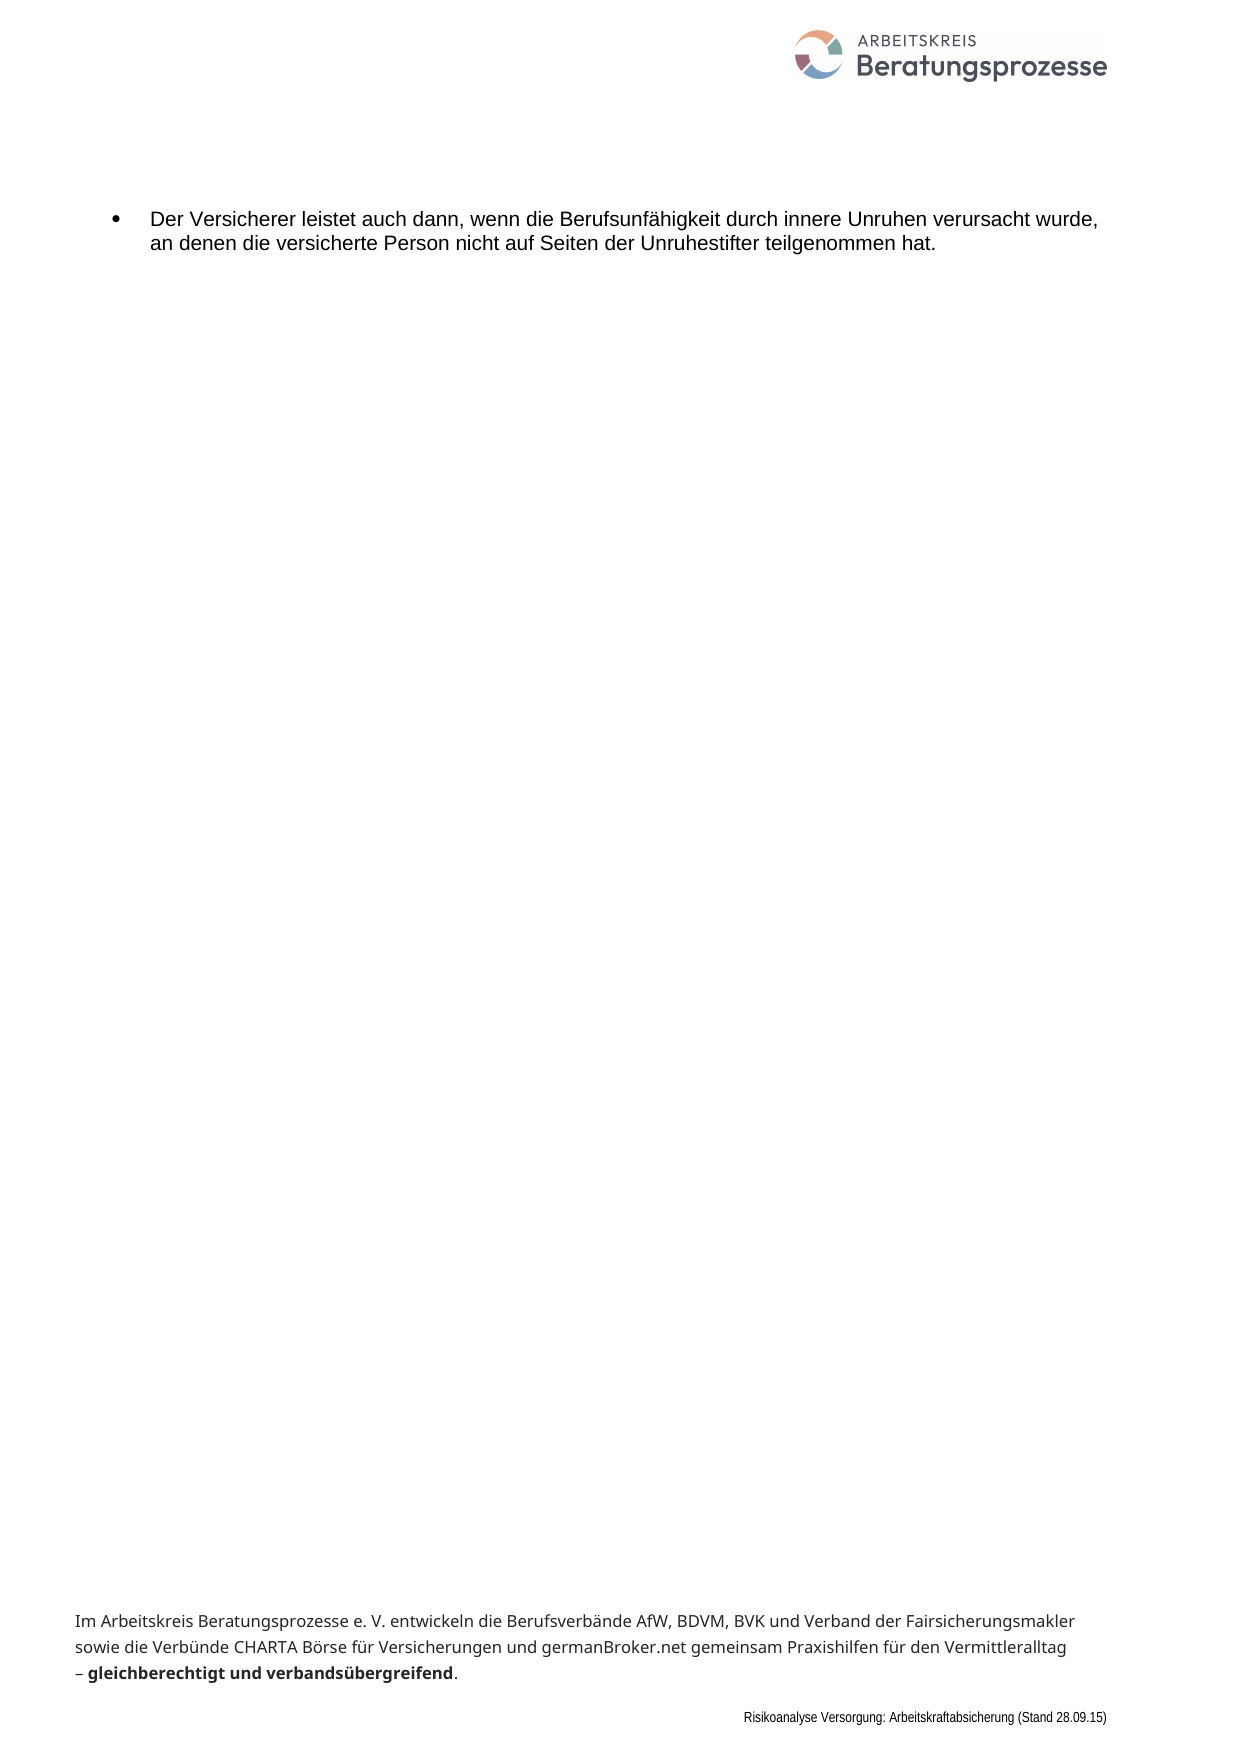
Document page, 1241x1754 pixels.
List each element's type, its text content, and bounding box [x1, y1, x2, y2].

list Der Versicherer leistet auch dann, wenn die Berufsunfähigkeit durch innere Unruhen verursacht wurde, an denen die versicherte Person nicht auf Seiten der Unruhestifter teilgenommen hat. [112, 207, 1107, 255]
picture [795, 29, 1108, 83]
